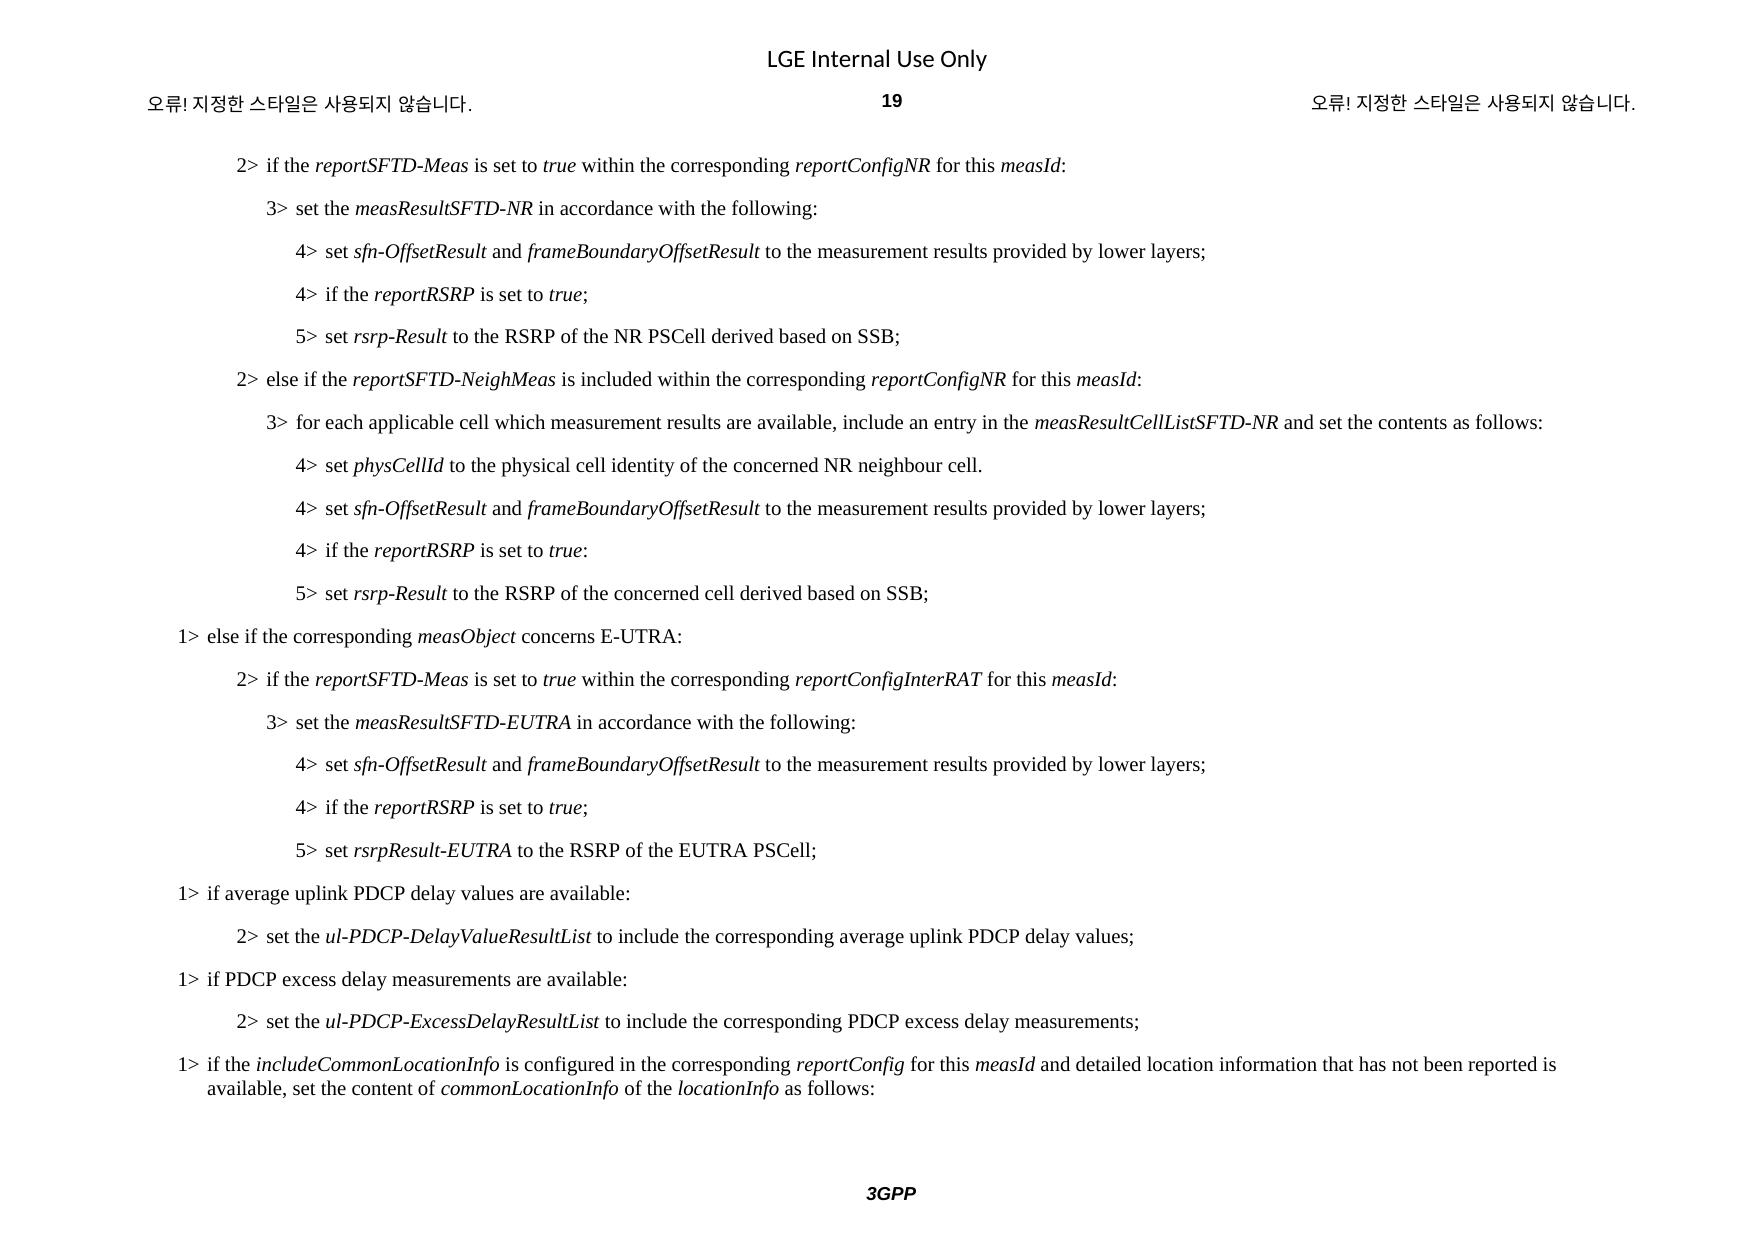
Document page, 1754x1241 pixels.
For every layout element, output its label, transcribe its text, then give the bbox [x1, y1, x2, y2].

text 2> set the ul-PDCP-ExcessDelayResultList to include the corresponding PDCP excess delay measurements; [236, 1009, 1636, 1033]
text 1> if the includeCommonLocationInfo is configured in the corresponding reportConfig for this measId and detailed location information that has not been reported is available, set the content of commonLocationInfo of the locationInfo as follows: [177, 1052, 1636, 1100]
text 3> for each applicable cell which measurement results are available, include an entry in the measResultCellListSFTD-NR and set the contents as follows: [266, 410, 1636, 434]
text 2> else if the reportSFTD-NeighMeas is included within the corresponding reportConfigNR for this measId: [236, 367, 1636, 391]
text 4> set sfn-OffsetResult and frameBoundaryOffsetResult to the measurement results provided by lower layers; [295, 752, 1636, 776]
text 4> set sfn-OffsetResult and frameBoundaryOffsetResult to the measurement results provided by lower layers; [295, 239, 1636, 263]
text 2> set the ul-PDCP-DelayValueResultList to include the corresponding average uplink PDCP delay values; [236, 924, 1636, 948]
text 2> if the reportSFTD-Meas is set to true within the corresponding reportConfigInterRAT for this measId: [236, 667, 1636, 691]
text 3> set the measResultSFTD-EUTRA in accordance with the following: [266, 709, 1636, 734]
text 5> set rsrp-Result to the RSRP of the NR PSCell derived based on SSB; [295, 324, 1636, 348]
text 4> set physCellId to the physical cell identity of the concerned NR neighbour cell. [295, 453, 1636, 477]
text 1> else if the corresponding measObject concerns E-UTRA: [177, 624, 1636, 648]
text 1> if average uplink PDCP delay values are available: [177, 881, 1636, 905]
text 4> set sfn-OffsetResult and frameBoundaryOffsetResult to the measurement results provided by lower layers; [295, 496, 1636, 519]
text 2> if the reportSFTD-Meas is set to true within the corresponding reportConfigNR for this measId: [236, 153, 1636, 177]
text 4> if the reportRSRP is set to true; [295, 281, 1636, 306]
text 4> if the reportRSRP is set to true: [295, 538, 1636, 562]
text 5> set rsrp-Result to the RSRP of the concerned cell derived based on SSB; [295, 581, 1636, 605]
text 1> if PDCP excess delay measurements are available: [177, 966, 1636, 991]
text 5> set rsrpResult-EUTRA to the RSRP of the EUTRA PSCell; [295, 838, 1636, 862]
text 4> if the reportRSRP is set to true; [295, 795, 1636, 819]
text 3> set the measResultSFTD-NR in accordance with the following: [266, 196, 1636, 220]
